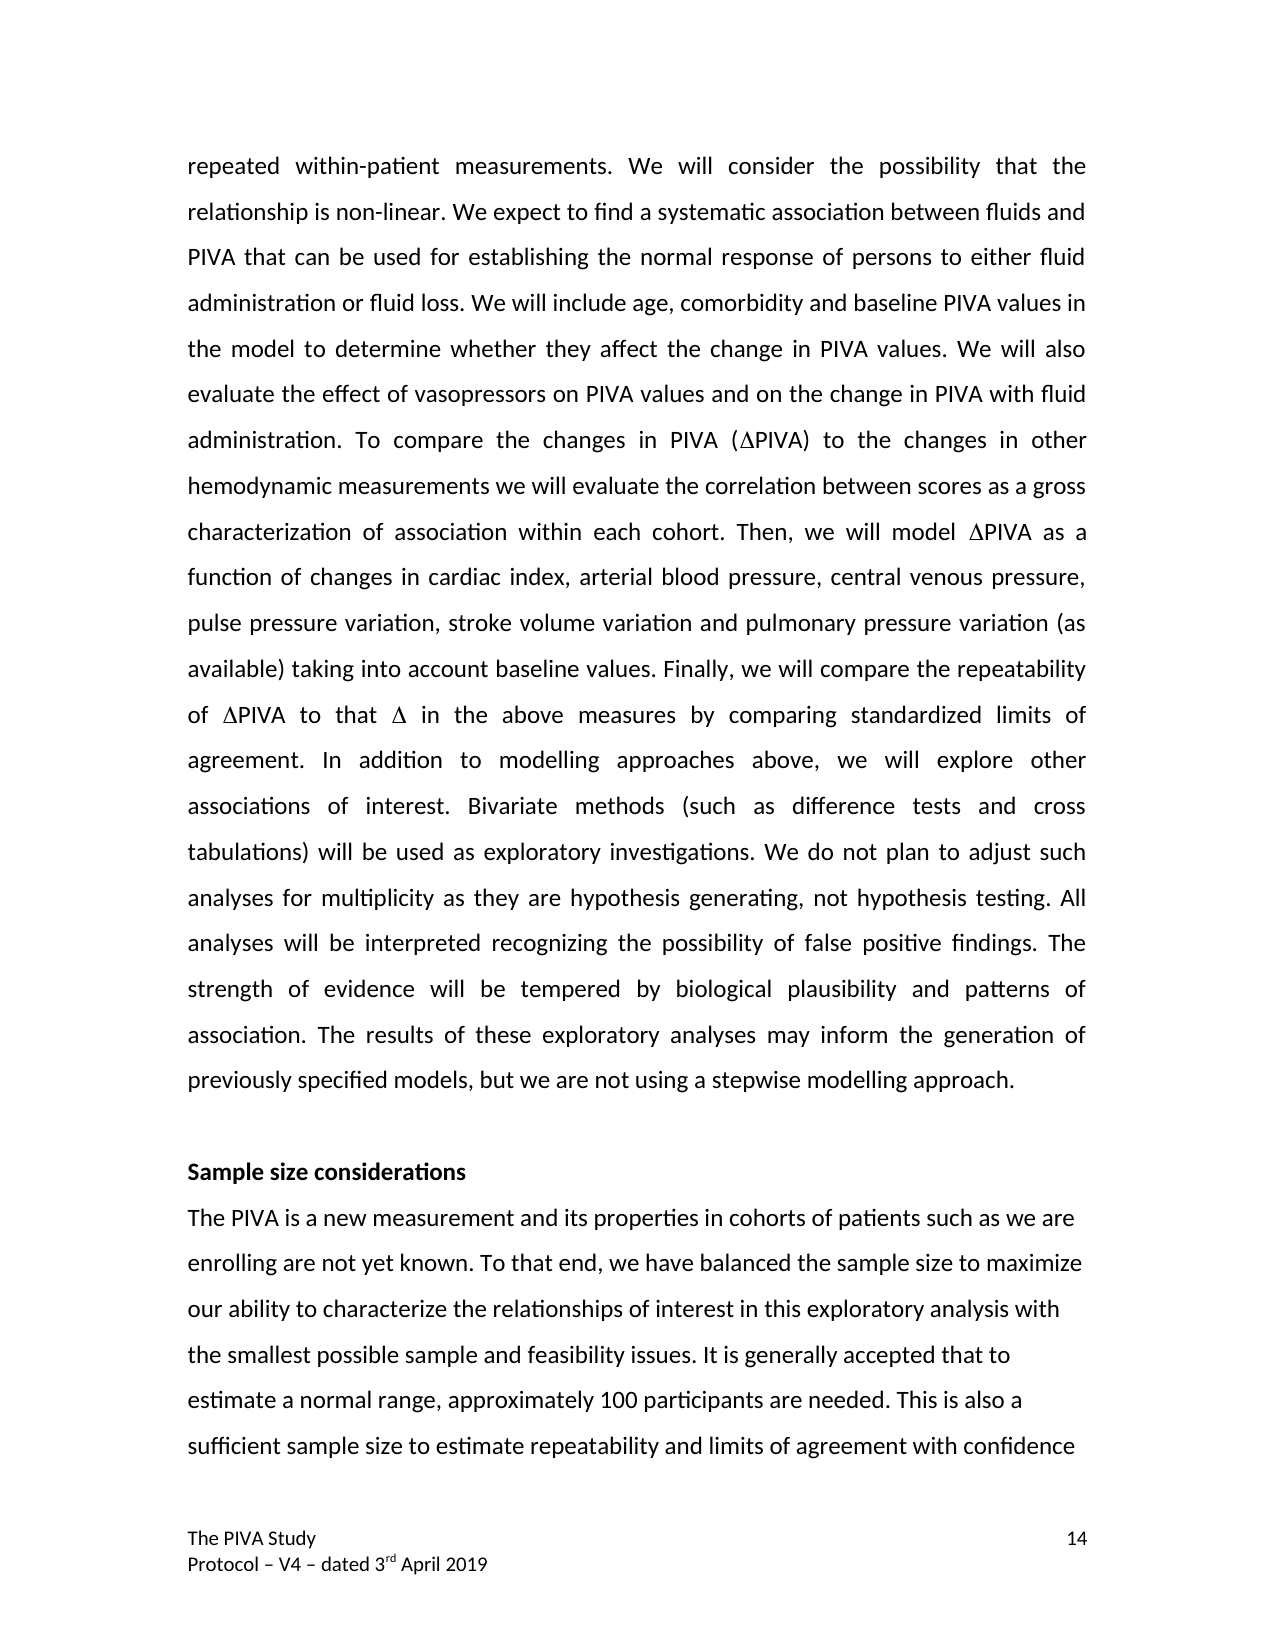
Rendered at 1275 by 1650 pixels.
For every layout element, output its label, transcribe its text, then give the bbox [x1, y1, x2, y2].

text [187, 1202, 1087, 1461]
text Sample size considerations [187, 1156, 1087, 1187]
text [187, 150, 1087, 1095]
